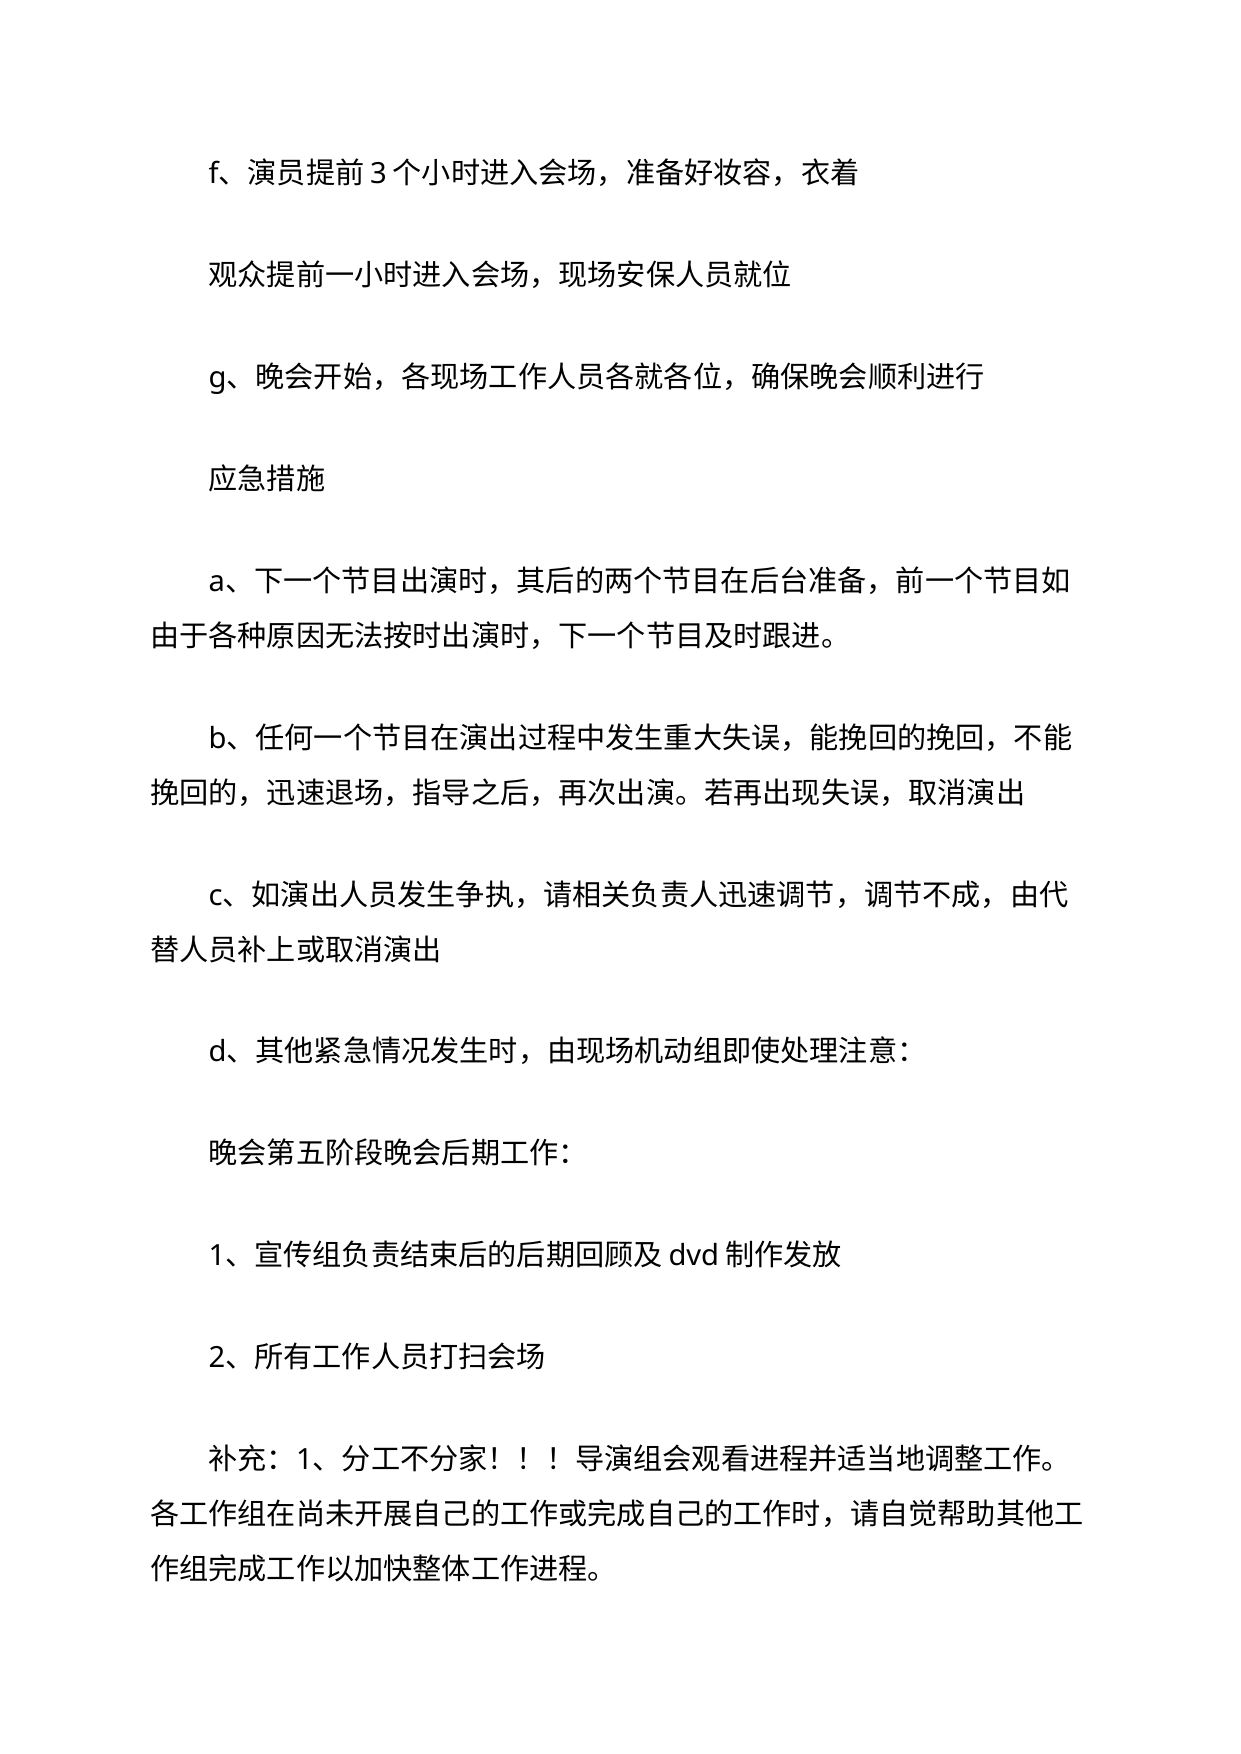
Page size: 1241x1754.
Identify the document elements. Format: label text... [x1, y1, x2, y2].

text 晚会第五阶段晚会后期工作： [150, 1130, 1090, 1172]
text 补充：1、分工不分家！！！导演组会观看进程并适当地调整工作。各工作组在尚未开展自己的工作或完成自己的工作时，请自觉帮助其他工作组完成工作以加快整体工作进程。 [150, 1436, 1090, 1588]
text c、如演出人员发生争执，请相关负责人迅速调节，调节不成，由代替人员补上或取消演出 [150, 871, 1090, 968]
text g、晚会开始，各现场工作人员各就各位，确保晚会顺利进行 [150, 354, 1090, 396]
text 应急措施 [150, 456, 1090, 498]
text b、任何一个节目在演出过程中发生重大失误，能挽回的挽回，不能挽回的，迅速退场，指导之后，再次出演。若再出现失误，取消演出 [150, 714, 1090, 812]
text a、下一个节目出演时，其后的两个节目在后台准备，前一个节目如由于各种原因无法按时出演时，下一个节目及时跟进。 [150, 557, 1090, 655]
text 观众提前一小时进入会场，现场安保人员就位 [150, 252, 1090, 294]
text f、演员提前3个小时进入会场，准备好妆容，衣着 [150, 150, 1090, 192]
text 2、所有工作人员打扫会场 [150, 1333, 1090, 1376]
text 1、宣传组负责结束后的后期回顾及dvd制作发放 [150, 1232, 1090, 1274]
text d、其他紧急情况发生时，由现场机动组即使处理注意： [150, 1028, 1090, 1070]
